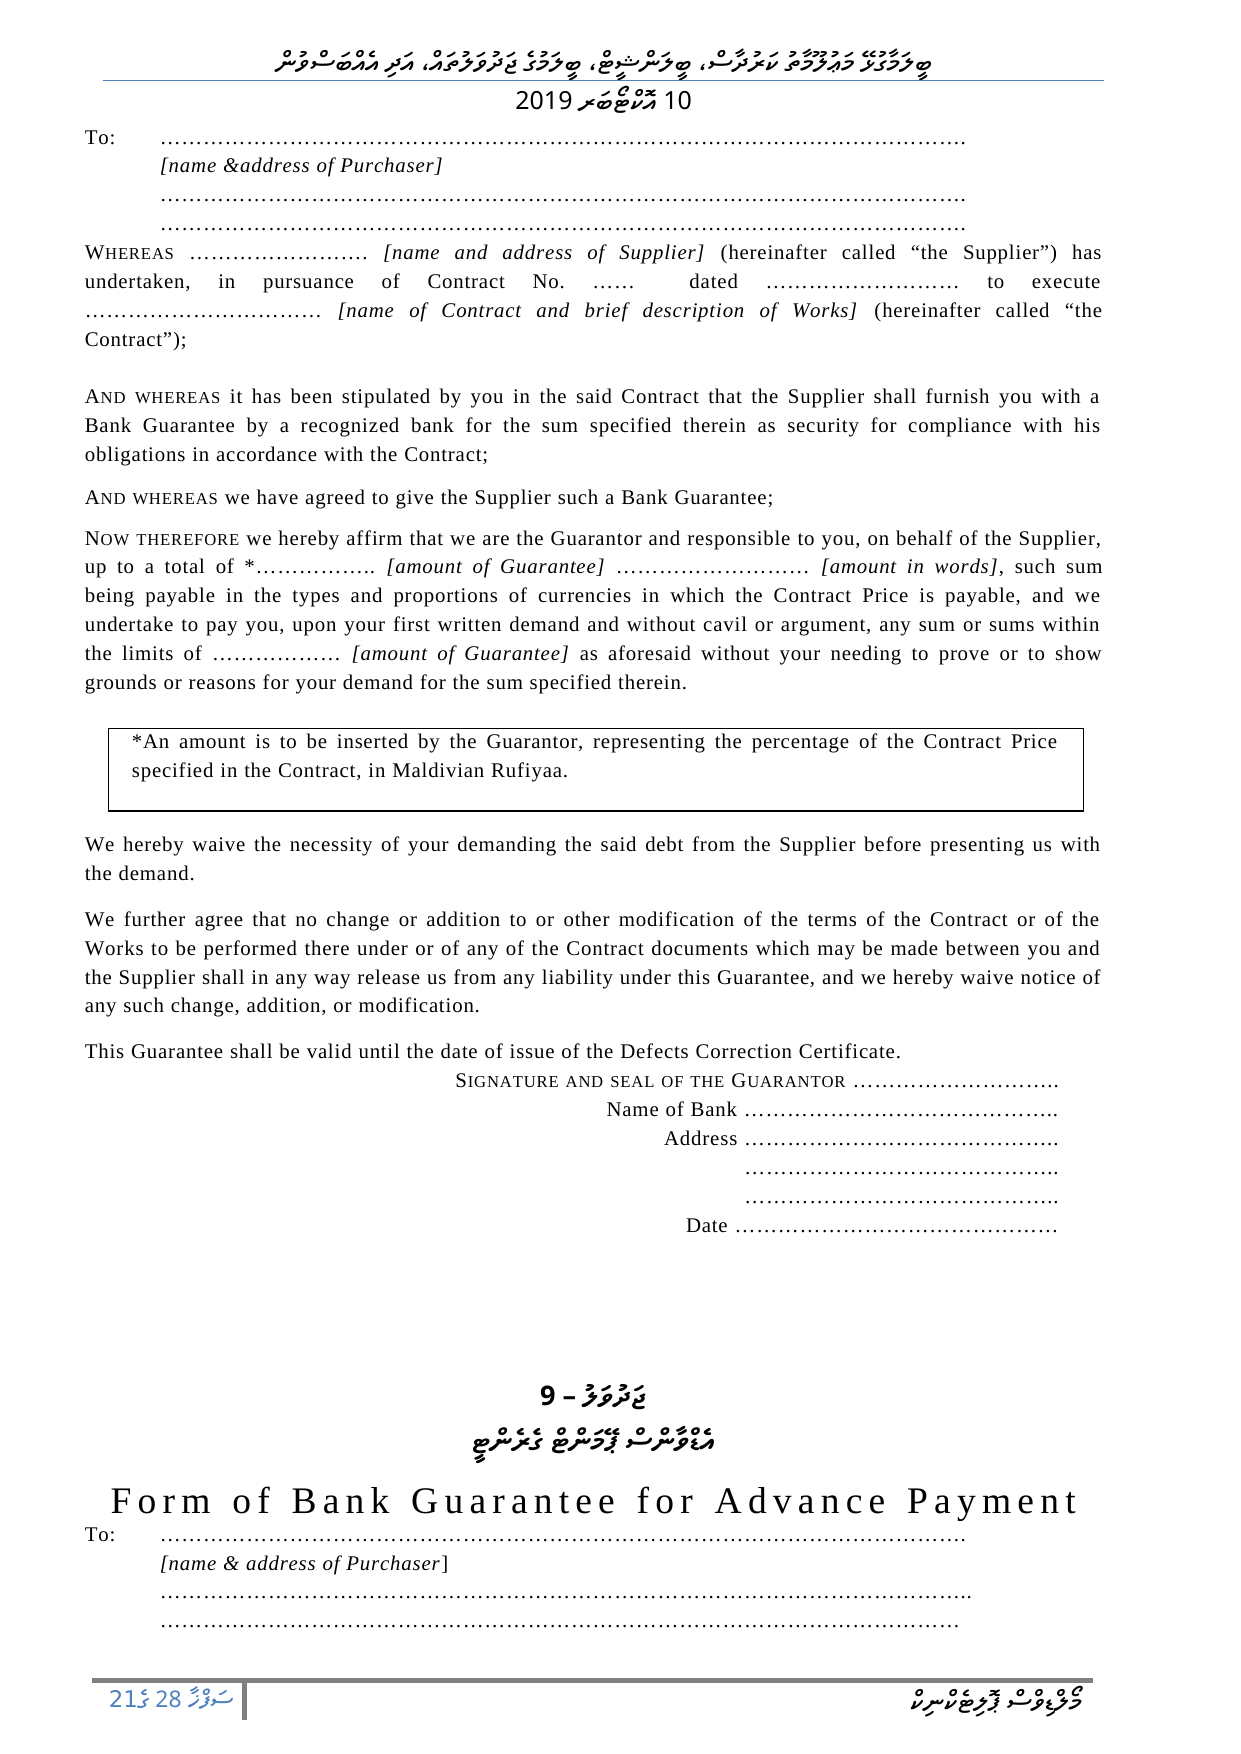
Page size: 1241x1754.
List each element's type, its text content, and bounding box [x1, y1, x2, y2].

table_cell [73, 125, 1114, 1319]
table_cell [73, 1466, 1114, 1638]
table_header ޖަދުވަލު – 9 [73, 1376, 1114, 1421]
table_cell އެޑްވާންސް ޕޭމަންޓް ގެރެންޓީ [73, 1421, 1114, 1466]
